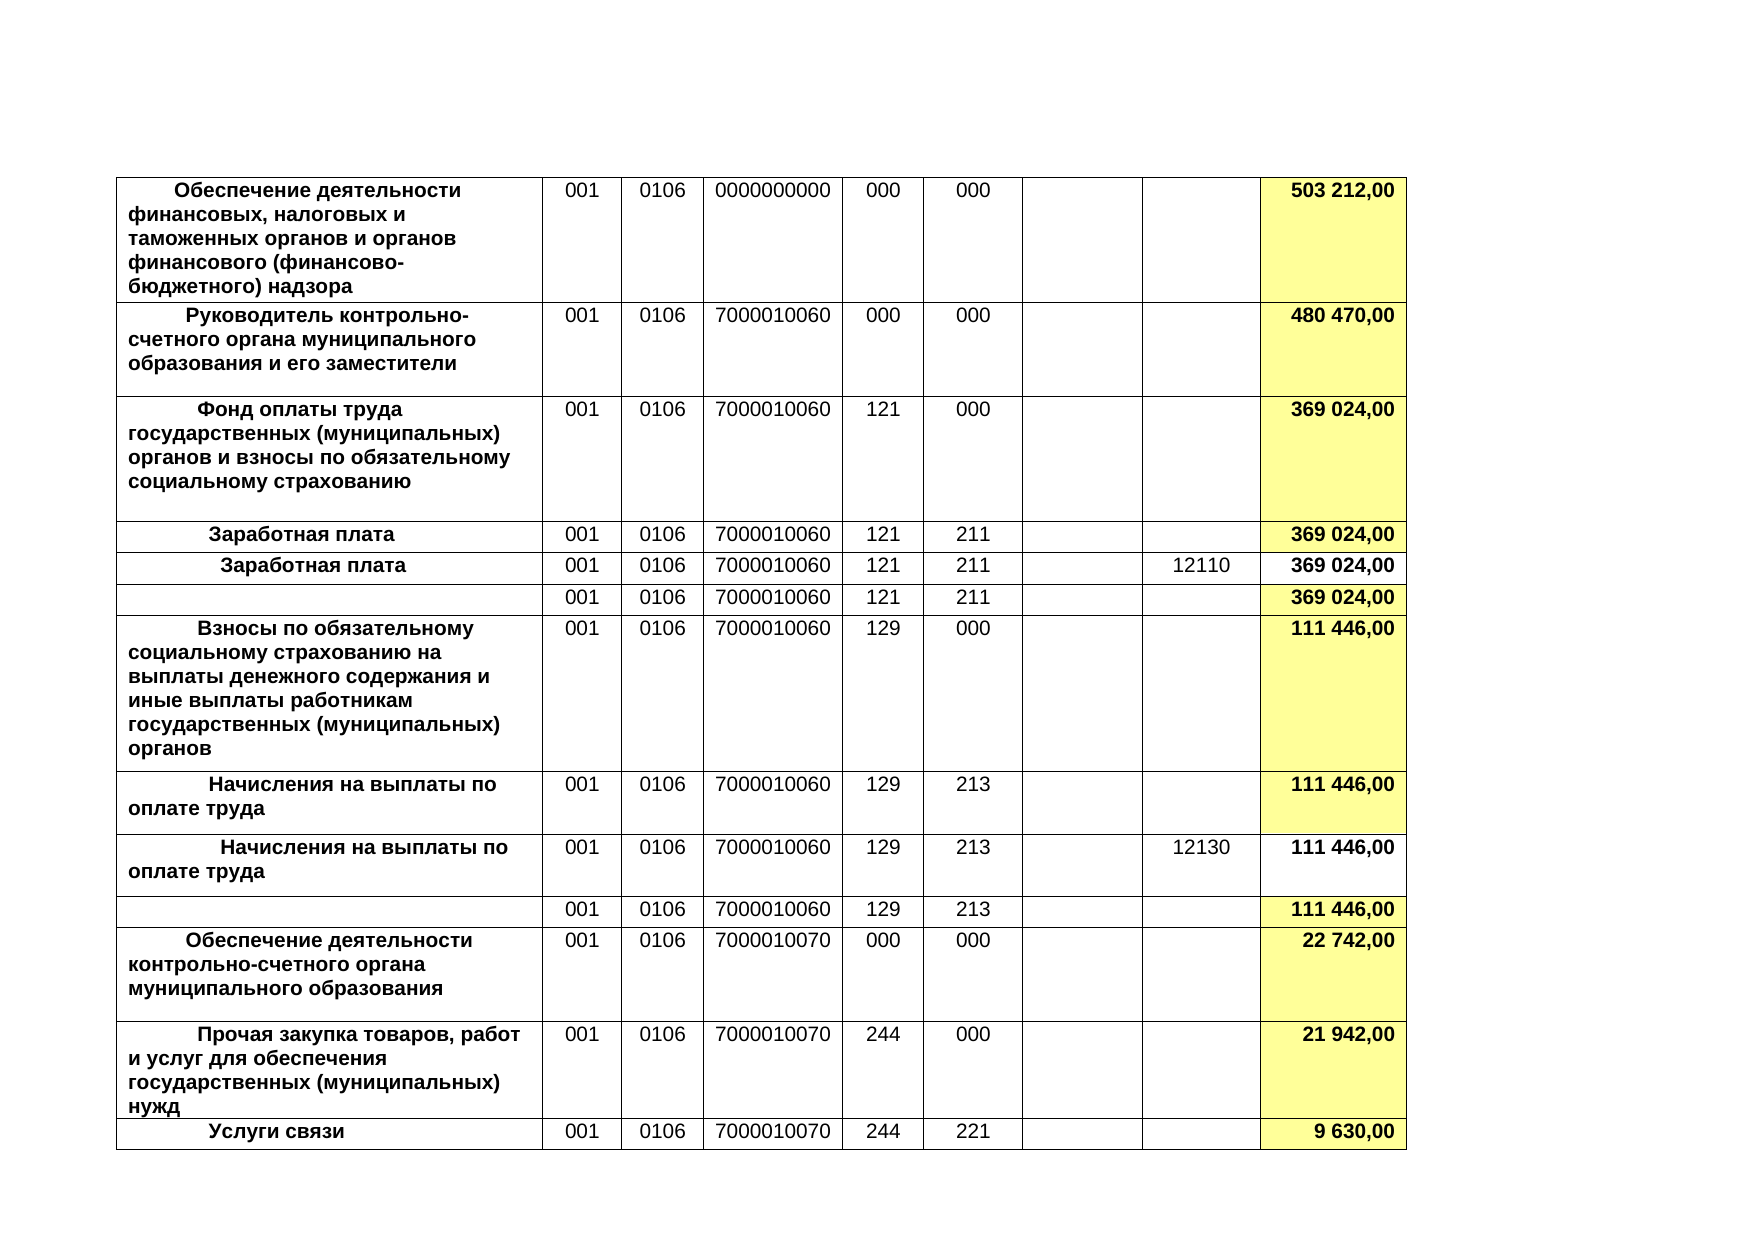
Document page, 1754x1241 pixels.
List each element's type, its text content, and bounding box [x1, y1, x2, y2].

table_cell 000 [843, 928, 923, 1021]
table_cell 7000010060 [704, 397, 842, 521]
table_cell 129 [843, 897, 923, 927]
table_cell 369 024,00 [1261, 585, 1406, 615]
table_cell 21 942,00 [1261, 1022, 1406, 1118]
table_cell 001 [543, 897, 621, 927]
table_cell [1023, 585, 1142, 615]
table_cell Услуги связи [117, 1119, 542, 1149]
table_cell 7000010060 [704, 897, 842, 927]
table_cell 211 [924, 585, 1022, 615]
table_cell 001 [543, 178, 621, 302]
table_cell [1143, 522, 1260, 552]
table_cell 000 [843, 178, 923, 302]
table_cell 111 446,00 [1261, 772, 1406, 833]
table_cell 0000000000 [704, 178, 842, 302]
table_cell [1143, 397, 1260, 521]
table_cell 0106 [622, 303, 703, 396]
table_cell [1023, 835, 1142, 896]
table_cell [1143, 616, 1260, 771]
table_cell 7000010060 [704, 553, 842, 583]
table_cell [1023, 397, 1142, 521]
table_cell Взносы по обязательному социальному страхованию на выплаты денежного содержания и иные выплаты работникам государственных (муниципальных) органов [117, 616, 542, 771]
table_cell 213 [924, 897, 1022, 927]
table_cell 129 [843, 835, 923, 896]
table_cell 001 [543, 1119, 621, 1149]
table_cell 7000010070 [704, 1022, 842, 1118]
table_cell 121 [843, 522, 923, 552]
table_cell 121 [843, 553, 923, 583]
table_cell Руководитель контрольно-счетного органа муниципального образования и его заместители [117, 303, 542, 396]
table_cell 22 742,00 [1261, 928, 1406, 1021]
table_cell 7000010070 [704, 928, 842, 1021]
table_cell 001 [543, 616, 621, 771]
table_cell 503 212,00 [1261, 178, 1406, 302]
table_cell [1023, 1119, 1142, 1149]
table_cell [1143, 897, 1260, 927]
table_cell 369 024,00 [1261, 397, 1406, 521]
table_cell 7000010060 [704, 835, 842, 896]
table_cell Прочая закупка товаров, работ и услуг для обеспечения государственных (муниципальных) нужд [117, 1022, 542, 1118]
table_cell 129 [843, 616, 923, 771]
table_cell 0106 [622, 772, 703, 833]
table_cell 0106 [622, 1022, 703, 1118]
table_cell Начисления на выплаты по оплате труда [117, 835, 542, 896]
table_cell 369 024,00 [1261, 522, 1406, 552]
table_cell [1023, 303, 1142, 396]
table_cell 0106 [622, 616, 703, 771]
table_cell [1143, 1022, 1260, 1118]
table_cell 000 [924, 397, 1022, 521]
table_cell 0106 [622, 928, 703, 1021]
table_cell [117, 897, 542, 927]
table_cell [1023, 1022, 1142, 1118]
table_cell 0106 [622, 522, 703, 552]
table_cell 7000010060 [704, 303, 842, 396]
table_cell 001 [543, 928, 621, 1021]
table_cell 000 [843, 303, 923, 396]
table_cell 7000010060 [704, 616, 842, 771]
table_cell 129 [843, 772, 923, 833]
table_cell 0106 [622, 397, 703, 521]
table_cell [1023, 772, 1142, 833]
table_cell 111 446,00 [1261, 835, 1406, 896]
table_cell Фонд оплаты труда государственных (муниципальных) органов и взносы по обязательному социальному страхованию [117, 397, 542, 521]
table_cell 12130 [1143, 835, 1260, 896]
table_cell 000 [924, 1022, 1022, 1118]
table_cell 000 [924, 178, 1022, 302]
table_cell Начисления на выплаты по оплате труда [117, 772, 542, 833]
table_cell 7000010060 [704, 522, 842, 552]
table_cell [1023, 616, 1142, 771]
table_cell 121 [843, 585, 923, 615]
table_cell 001 [543, 585, 621, 615]
table_cell 121 [843, 397, 923, 521]
table_cell 244 [843, 1022, 923, 1118]
table_cell 001 [543, 835, 621, 896]
table_cell 001 [543, 522, 621, 552]
table_cell 480 470,00 [1261, 303, 1406, 396]
table_cell 001 [543, 772, 621, 833]
table_cell [1023, 897, 1142, 927]
table_cell [1023, 522, 1142, 552]
table_cell [1143, 303, 1260, 396]
table_cell 213 [924, 835, 1022, 896]
table_cell [1143, 585, 1260, 615]
table_cell Заработная плата [117, 553, 542, 583]
table_cell 12110 [1143, 553, 1260, 583]
table_cell 213 [924, 772, 1022, 833]
table_cell 000 [924, 616, 1022, 771]
table_cell 7000010060 [704, 585, 842, 615]
table_cell [1143, 1119, 1260, 1149]
table_cell [117, 585, 542, 615]
table_cell 111 446,00 [1261, 897, 1406, 927]
table_cell Обеспечение деятельности контрольно-счетного органа муниципального образования [117, 928, 542, 1021]
table_cell [1023, 178, 1142, 302]
table_cell 0106 [622, 897, 703, 927]
table_cell 0106 [622, 553, 703, 583]
table_cell 000 [924, 928, 1022, 1021]
table_cell 001 [543, 397, 621, 521]
table_cell 211 [924, 553, 1022, 583]
table_cell [1023, 553, 1142, 583]
table_cell 9 630,00 [1261, 1119, 1406, 1149]
table_cell 369 024,00 [1261, 553, 1406, 583]
table_cell 221 [924, 1119, 1022, 1149]
table_cell 7000010070 [704, 1119, 842, 1149]
table_cell 0106 [622, 585, 703, 615]
table_cell 7000010060 [704, 772, 842, 833]
table_cell [1143, 928, 1260, 1021]
table_cell 001 [543, 553, 621, 583]
table_cell 000 [924, 303, 1022, 396]
table_cell Заработная плата [117, 522, 542, 552]
table_cell 211 [924, 522, 1022, 552]
table_cell [1143, 178, 1260, 302]
table_cell [1023, 928, 1142, 1021]
table_cell 001 [543, 303, 621, 396]
table_cell [1143, 772, 1260, 833]
table_cell 0106 [622, 178, 703, 302]
table_cell 0106 [622, 1119, 703, 1149]
table_cell Обеспечение деятельности финансовых, налоговых и таможенных органов и органов финансового (финансово-бюджетного) надзора [117, 178, 542, 302]
table_cell 0106 [622, 835, 703, 896]
table_cell 001 [543, 1022, 621, 1118]
table_cell 244 [843, 1119, 923, 1149]
table_cell 111 446,00 [1261, 616, 1406, 771]
